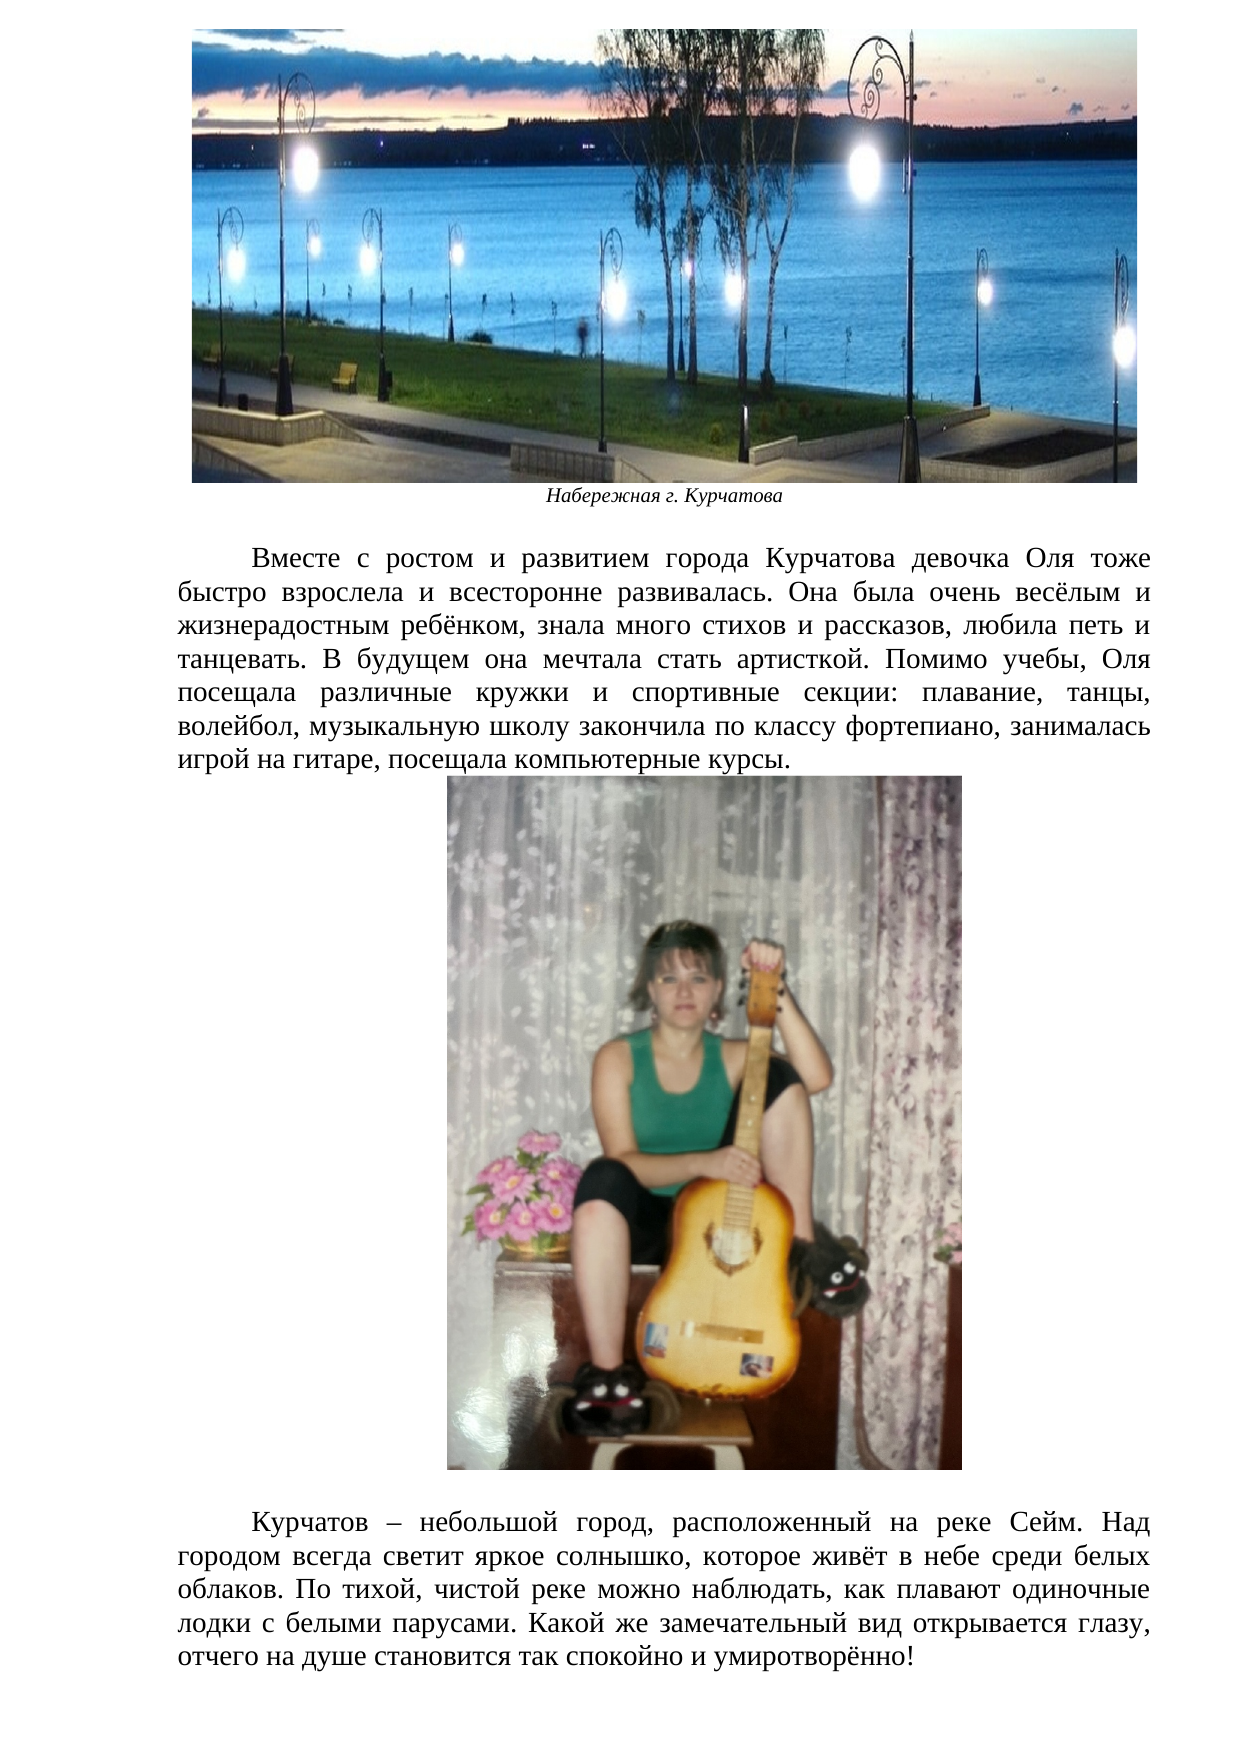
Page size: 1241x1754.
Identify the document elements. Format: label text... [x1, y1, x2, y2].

picture [191, 29, 1138, 483]
text Вместе с ростом и развитием города Курчатова девочка Оля тоже быстро взрослела и всесторонне развивалась. Она была очень весёлым и жизнерадостным ребёнком, знала много стихов и рассказов, любила петь и танцевать. В будущем она мечтала стать артисткой. Помимо учебы, Оля посещала различные кружки и спортивные секции: плавание, танцы, волейбол, музыкальную школу закончила по классу фортепиано, занималась игрой на гитаре, посещала компьютерные курсы. [177, 540, 1152, 775]
text Набережная г. Курчатова [177, 483, 1152, 507]
text Курчатов – небольшой город, расположенный на реке Сейм. Над городом всегда светит яркое солнышко, которое живёт в небе среди белых облаков. По тихой, чистой реке можно наблюдать, как плавают одиночные лодки с белыми парусами. Какой же замечательный вид открывается глазу, отчего на душе становится так спокойно и умиротворённо! [177, 1504, 1152, 1672]
picture [447, 776, 962, 1470]
